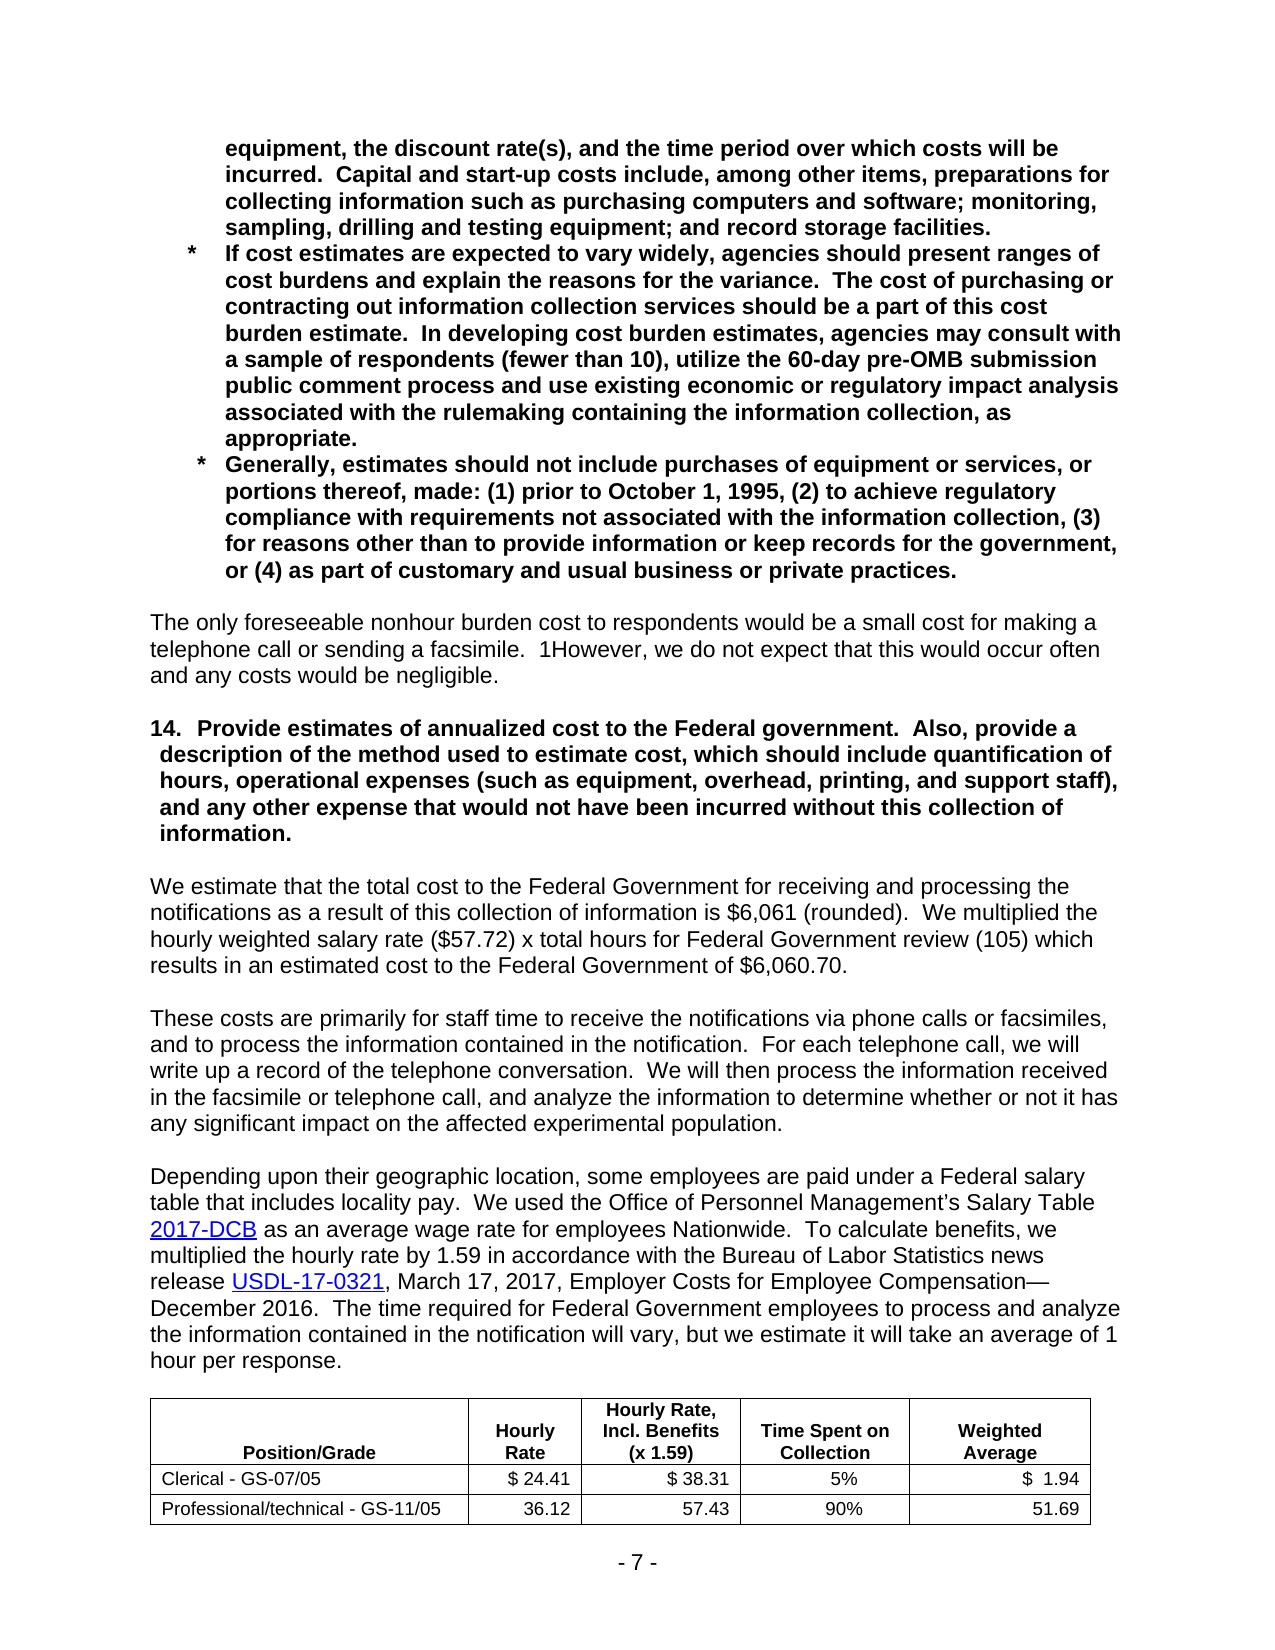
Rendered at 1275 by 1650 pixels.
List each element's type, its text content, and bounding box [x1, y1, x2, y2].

text 14. Provide estimates of annualized cost to the Federal government. Also, provide a description of the method used to estimate cost, which should include quantification of hours, operational expenses (such as equipment, overhead, printing, and support staff), and any other expense that would not have been incurred without this collection of information. [150, 715, 1125, 847]
table_cell 51.69 [910, 1495, 1090, 1523]
table_header Position/Grade [151, 1399, 468, 1463]
table_cell 5% [741, 1465, 909, 1493]
table_header Hourly Rate, Incl. Benefits (x 1.59) [582, 1399, 740, 1463]
text These costs are primarily for staff time to receive the notifications via phone calls or facsimiles, and to process the information contained in the notification. For each telephone call, we will write up a record of the telephone conversation. We will then process the information received in the facsimile or telephone call, and analyze the information to determine whether or not it has any significant impact on the affected experimental population. [112, 1005, 1125, 1136]
text * Generally, estimates should not include purchases of equipment or services, or portions thereof, made: (1) prior to October 1, 1995, (2) to achieve regulatory compliance with requirements not associated with the information collection, (3) for reasons other than to provide information or keep records for the government, or (4) as part of customary and usual business or private practices. [150, 451, 1125, 583]
table_cell 57.43 [582, 1495, 740, 1523]
table_cell 90% [741, 1495, 909, 1523]
table_header Time Spent on Collection [741, 1399, 909, 1463]
table_cell Clerical - GS-07/05 [151, 1465, 468, 1493]
table_cell Professional/technical - GS-11/05 [151, 1495, 468, 1523]
table_cell $ 1.94 [910, 1465, 1090, 1493]
table_cell 36.12 [469, 1495, 581, 1523]
table_header Hourly Rate [469, 1399, 581, 1463]
text We estimate that the total cost to the Federal Government for receiving and processing the notifications as a result of this collection of information is $6,061 (rounded). We multiplied the hourly weighted salary rate ($57.72) x total hours for Federal Government review (105) which results in an estimated cost to the Federal Government of $6,060.70. [150, 873, 1125, 978]
table_cell $ 38.31 [582, 1465, 740, 1493]
text Depending upon their geographic location, some employees are paid under a Federal salary table that includes locality pay. We used the Office of Personnel Management’s Salary Table 2017-DCB as an average wage rate for employees Nationwide. To calculate benefits, we multiplied the hourly rate by 1.59 in accordance with the Bureau of Labor Statistics news release USDL-17-0321, March 17, 2017, Employer Costs for Employee Compensation—December 2016. The time required for Federal Government employees to process and analyze the information contained in the notification will vary, but we estimate it will take an average of 1 hour per response. [112, 1163, 1125, 1374]
text * If cost estimates are expected to vary widely, agencies should present ranges of cost burdens and explain the reasons for the variance. The cost of purchasing or contracting out information collection services should be a part of this cost burden estimate. In developing cost burden estimates, agencies may consult with a sample of respondents (fewer than 10), utilize the 60-day pre-OMB submission public comment process and use existing economic or regulatory impact analysis associated with the rulemaking containing the information collection, as appropriate. [150, 240, 1125, 451]
table_header Weighted Average [910, 1399, 1090, 1463]
text The only foreseeable nonhour burden cost to respondents would be a small cost for making a telephone call or sending a facsimile. However, we do not expect that this would occur often and any costs would be negligible. [150, 609, 1125, 688]
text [150, 135, 1125, 240]
table_cell $ 24.41 [469, 1465, 581, 1493]
